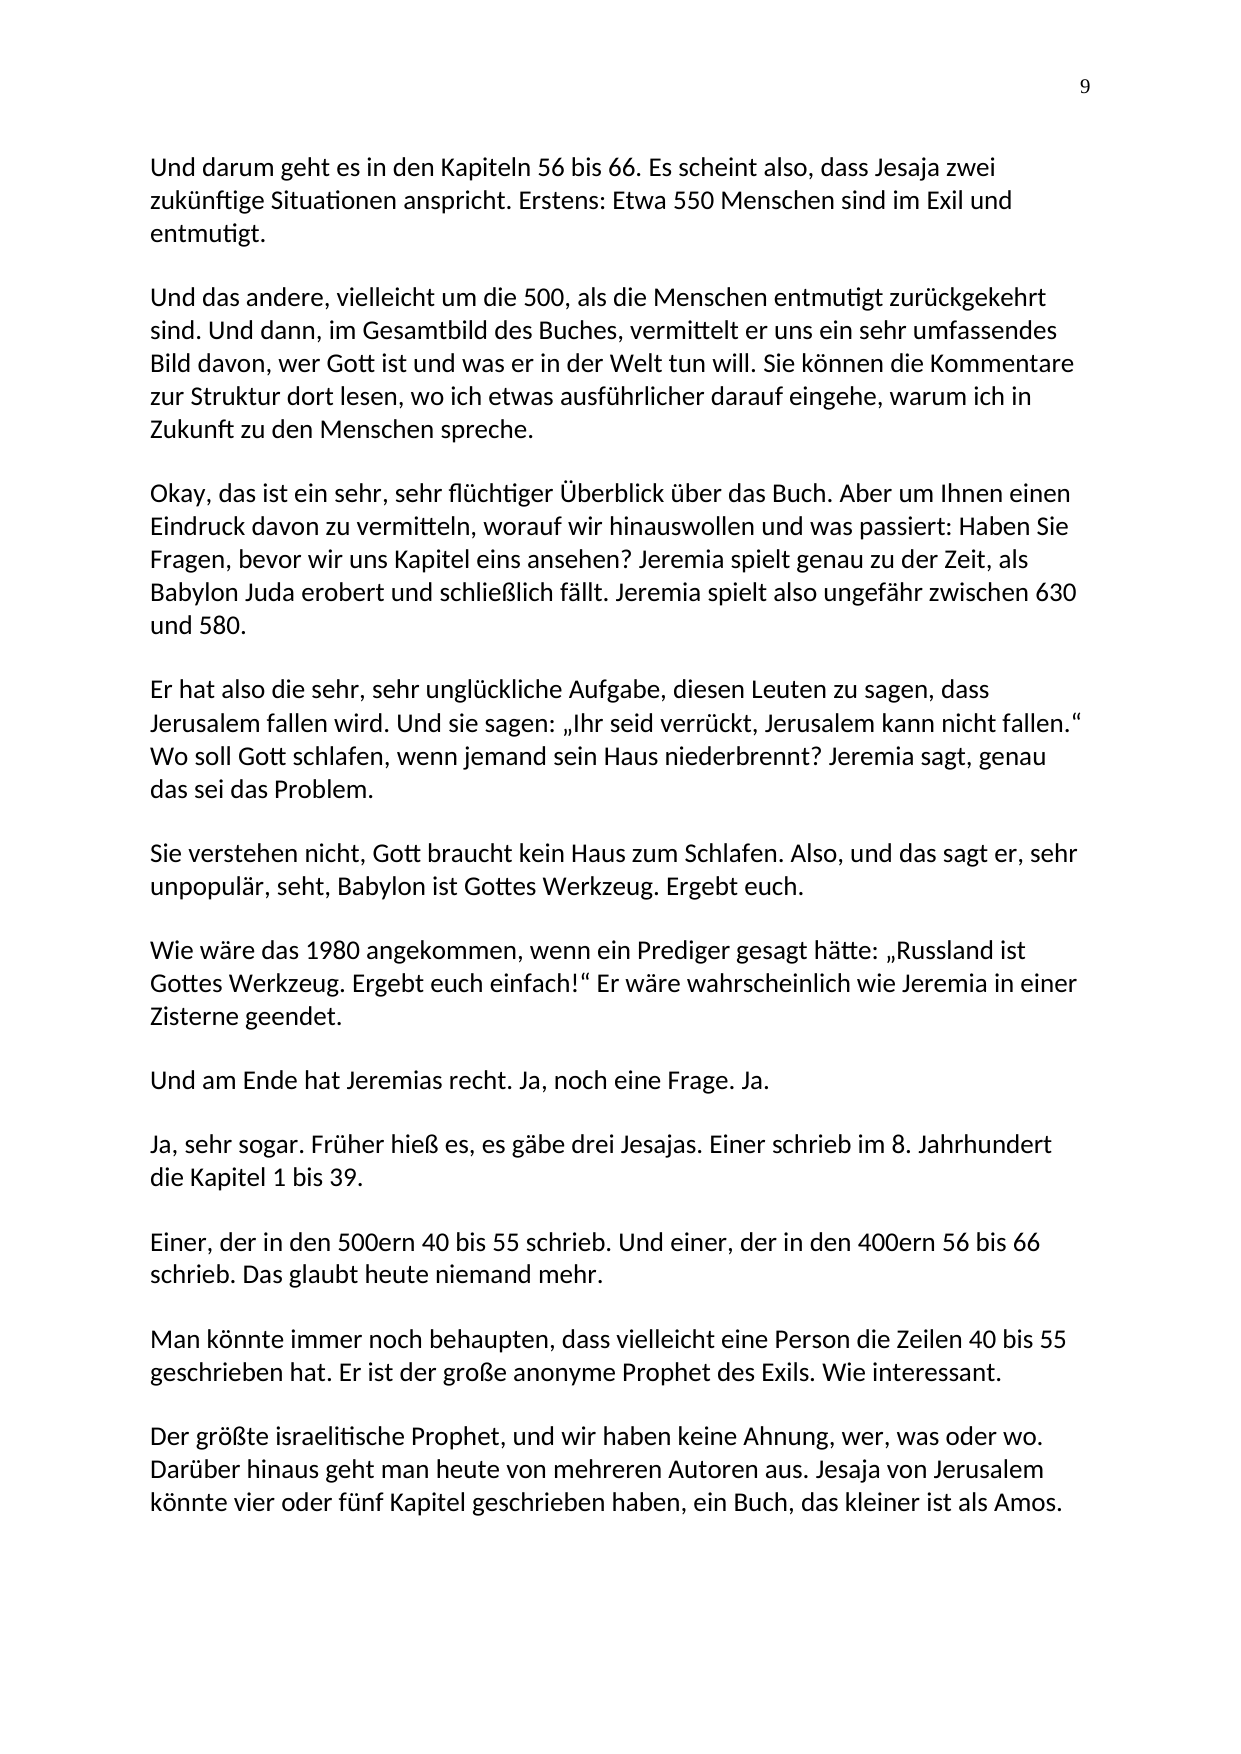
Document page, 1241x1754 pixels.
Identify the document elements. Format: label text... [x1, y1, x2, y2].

text Okay, das ist ein sehr, sehr flüchtiger Überblick über das Buch. Aber um Ihnen einen Eindruck davon zu vermitteln, worauf wir hinauswollen und was passiert: Haben Sie Fragen, bevor wir uns Kapitel eins ansehen? Jeremia spielt genau zu der Zeit, als Babylon Juda erobert und schließlich fällt. Jeremia spielt also ungefähr zwischen 630 und 580. [150, 476, 1090, 642]
text Man könnte immer noch behaupten, dass vielleicht eine Person die Zeilen 40 bis 55 geschrieben hat. Er ist der große anonyme Prophet des Exils. Wie interessant. [150, 1322, 1090, 1388]
text Und das andere, vielleicht um die 500, als die Menschen entmutigt zurückgekehrt sind. Und dann, im Gesamtbild des Buches, vermittelt er uns ein sehr umfassendes Bild davon, wer Gott ist und was er in der Welt tun will. Sie können die Kommentare zur Struktur dort lesen, wo ich etwas ausführlicher darauf eingehe, warum ich in Zukunft zu den Menschen spreche. [150, 280, 1090, 445]
text Er hat also die sehr, sehr unglückliche Aufgabe, diesen Leuten zu sagen, dass Jerusalem fallen wird. Und sie sagen: „Ihr seid verrückt, Jerusalem kann nicht fallen.“ Wo soll Gott schlafen, wenn jemand sein Haus niederbrennt? Jeremia sagt, genau das sei das Problem. [150, 673, 1090, 805]
text Ja, sehr sogar. Früher hieß es, es gäbe drei Jesajas. Einer schrieb im 8. Jahrhundert die Kapitel 1 bis 39. [150, 1127, 1090, 1193]
text Und am Ende hat Jeremias recht. Ja, noch eine Frage. Ja. [150, 1063, 1090, 1096]
text Und darum geht es in den Kapiteln 56 bis 66. Es scheint also, dass Jesaja zwei zukünftige Situationen anspricht. Erstens: Etwa 550 Menschen sind im Exil und entmutigt. [150, 150, 1090, 249]
text Sie verstehen nicht, Gott braucht kein Haus zum Schlafen. Also, und das sagt er, sehr unpopulär, seht, Babylon ist Gottes Werkzeug. Ergebt euch. [150, 836, 1090, 902]
text Einer, der in den 500ern 40 bis 55 schrieb. Und einer, der in den 400ern 56 bis 66 schrieb. Das glaubt heute niemand mehr. [150, 1225, 1090, 1291]
text Wie wäre das 1980 angekommen, wenn ein Prediger gesagt hätte: „Russland ist Gottes Werkzeug. Ergebt euch einfach!“ Er wäre wahrscheinlich wie Jeremia in einer Zisterne geendet. [150, 933, 1090, 1032]
text Der größte israelitische Prophet, und wir haben keine Ahnung, wer, was oder wo. Darüber hinaus geht man heute von mehreren Autoren aus. Jesaja von Jerusalem könnte vier oder fünf Kapitel geschrieben haben, ein Buch, das kleiner ist als Amos. [150, 1419, 1090, 1518]
